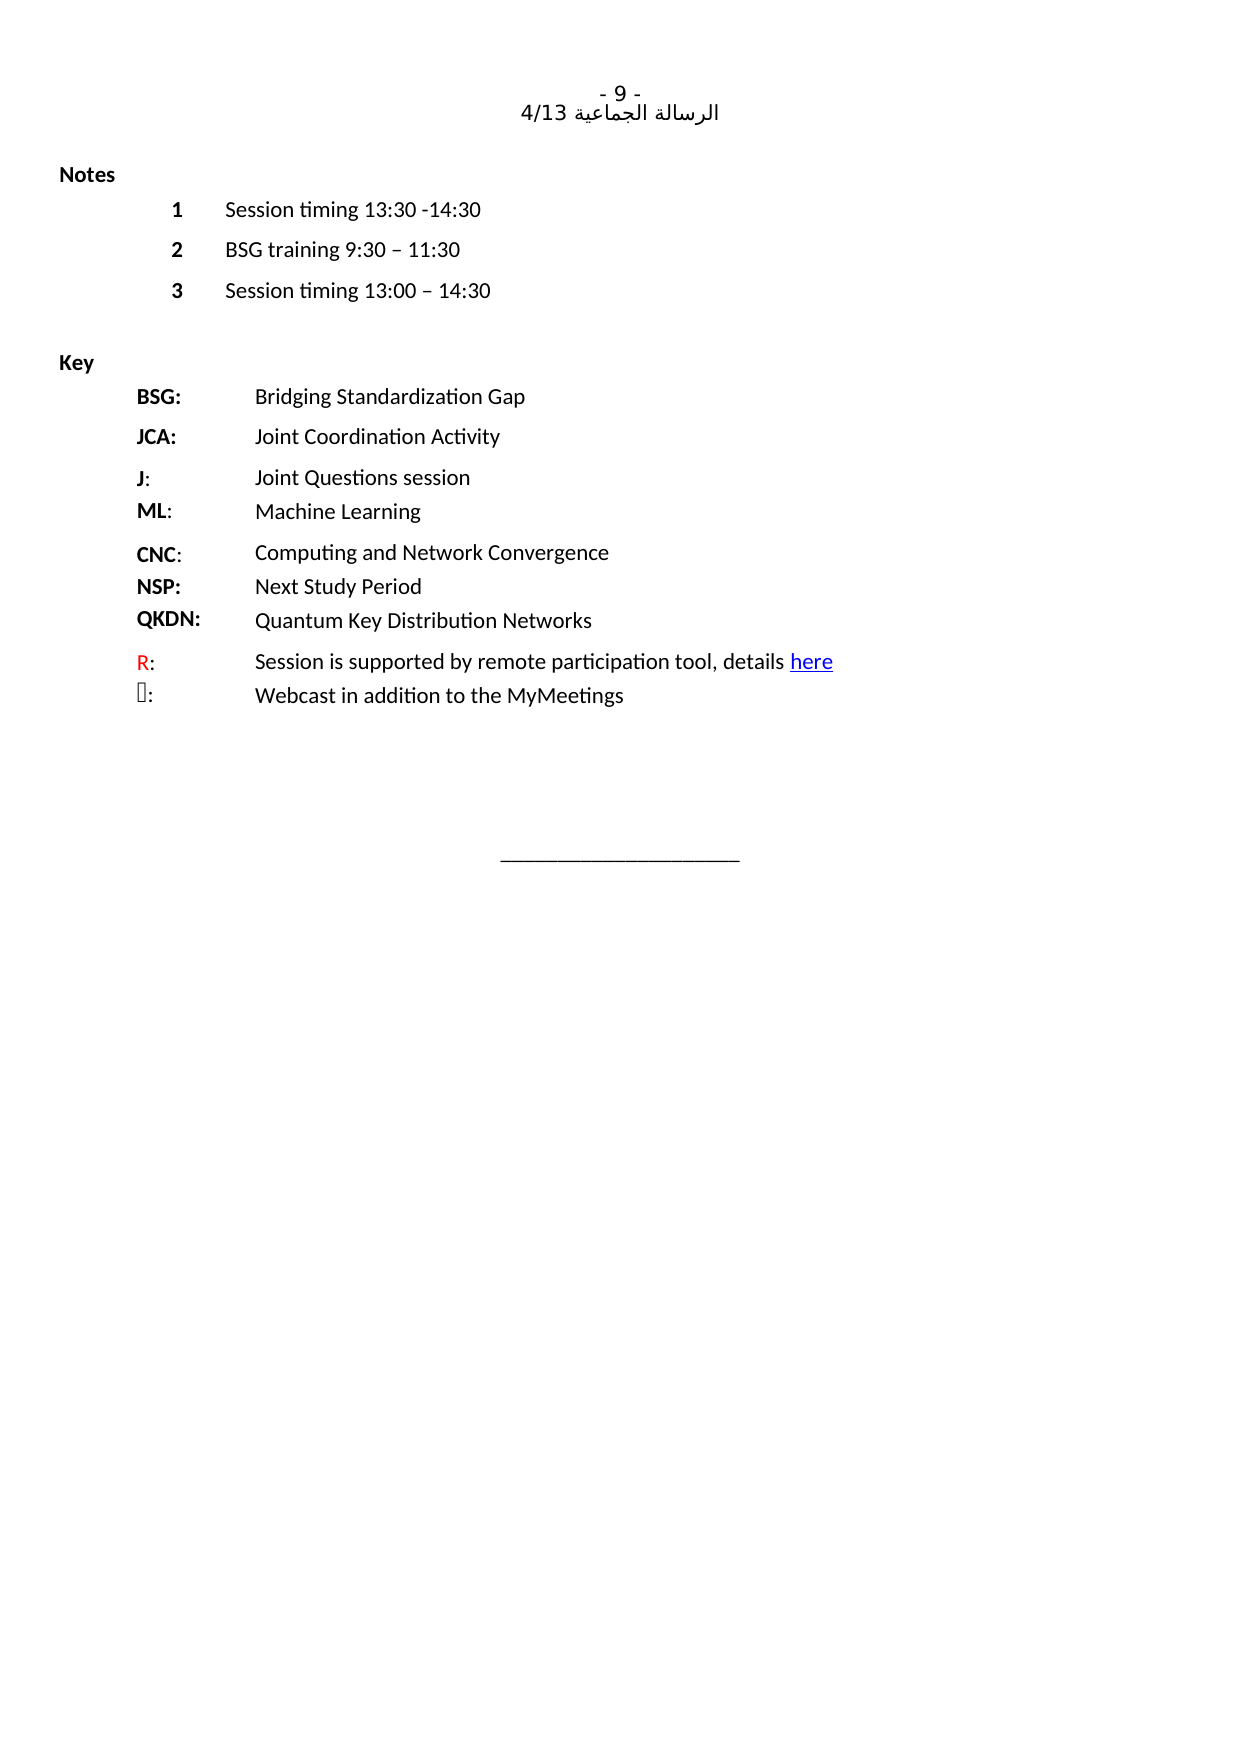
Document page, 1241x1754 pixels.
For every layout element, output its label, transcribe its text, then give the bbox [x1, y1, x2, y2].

table_cell 3 [140, 270, 214, 310]
text Key [59, 348, 1181, 376]
table_cell R: : [125, 641, 243, 715]
table_cell 2 [140, 229, 214, 270]
table_header Session timing 13:30 -14:30 [214, 189, 1100, 229]
table_cell JCA: [125, 416, 243, 457]
table_cell Session is supported by remote participation tool, details here Webcast in addition to the MyMeetings [244, 641, 1115, 715]
table_header Bridging Standardization Gap [244, 376, 1115, 416]
table_header BSG: [125, 376, 243, 416]
table_cell CNC: NSP: QKDN: [125, 532, 243, 641]
table_header 1 [140, 189, 214, 229]
text _____________________ [59, 837, 1181, 865]
text Notes [59, 161, 1181, 189]
table_cell J: ML: [125, 457, 243, 532]
table_cell Computing and Network Convergence Next Study Period Quantum Key Distribution Networks [244, 532, 1115, 641]
table_cell Joint Coordination Activity [244, 416, 1115, 457]
table_cell BSG training 9:30 – 11:30 [214, 229, 1100, 270]
table_cell Joint Questions session Machine Learning [244, 457, 1115, 532]
table_cell Session timing 13:00 – 14:30 [214, 270, 1100, 310]
